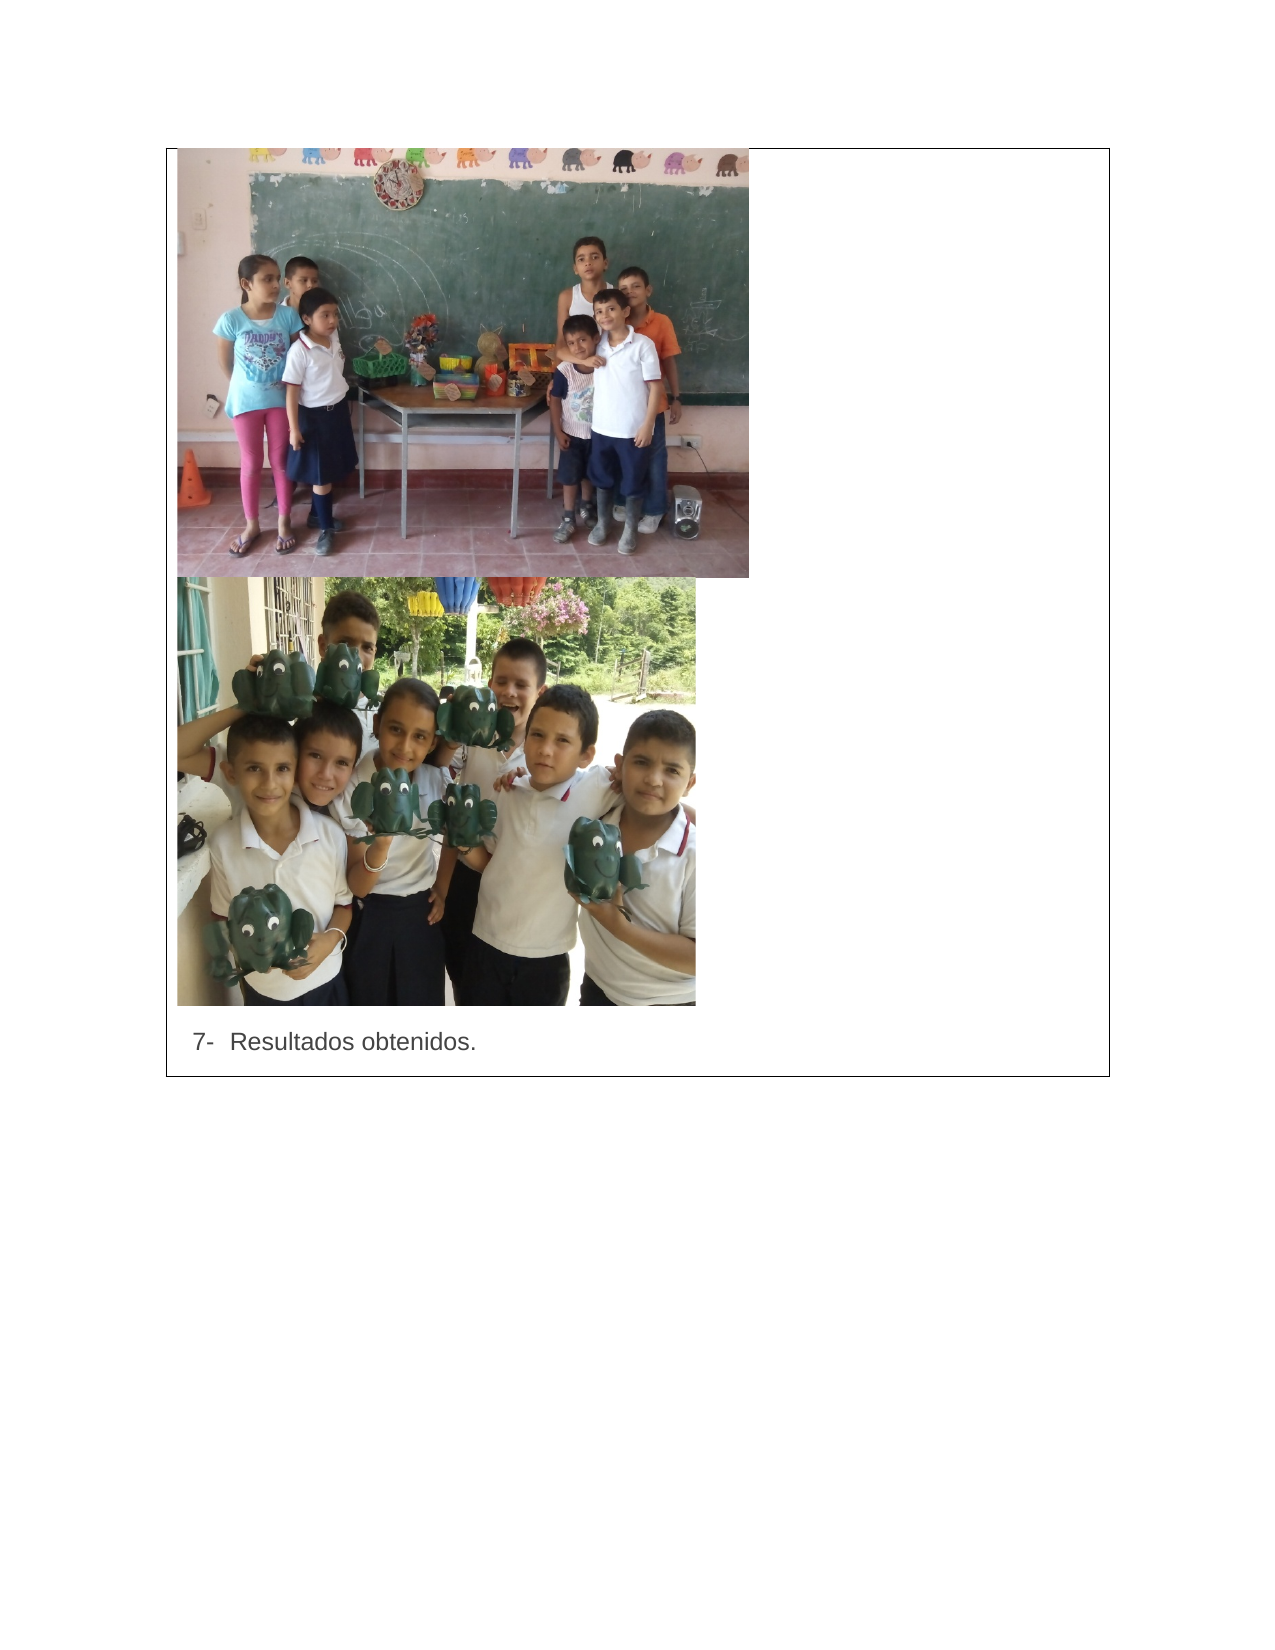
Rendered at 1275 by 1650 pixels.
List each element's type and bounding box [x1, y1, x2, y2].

picture [177, 148, 749, 1006]
table_cell [167, 149, 1109, 1076]
